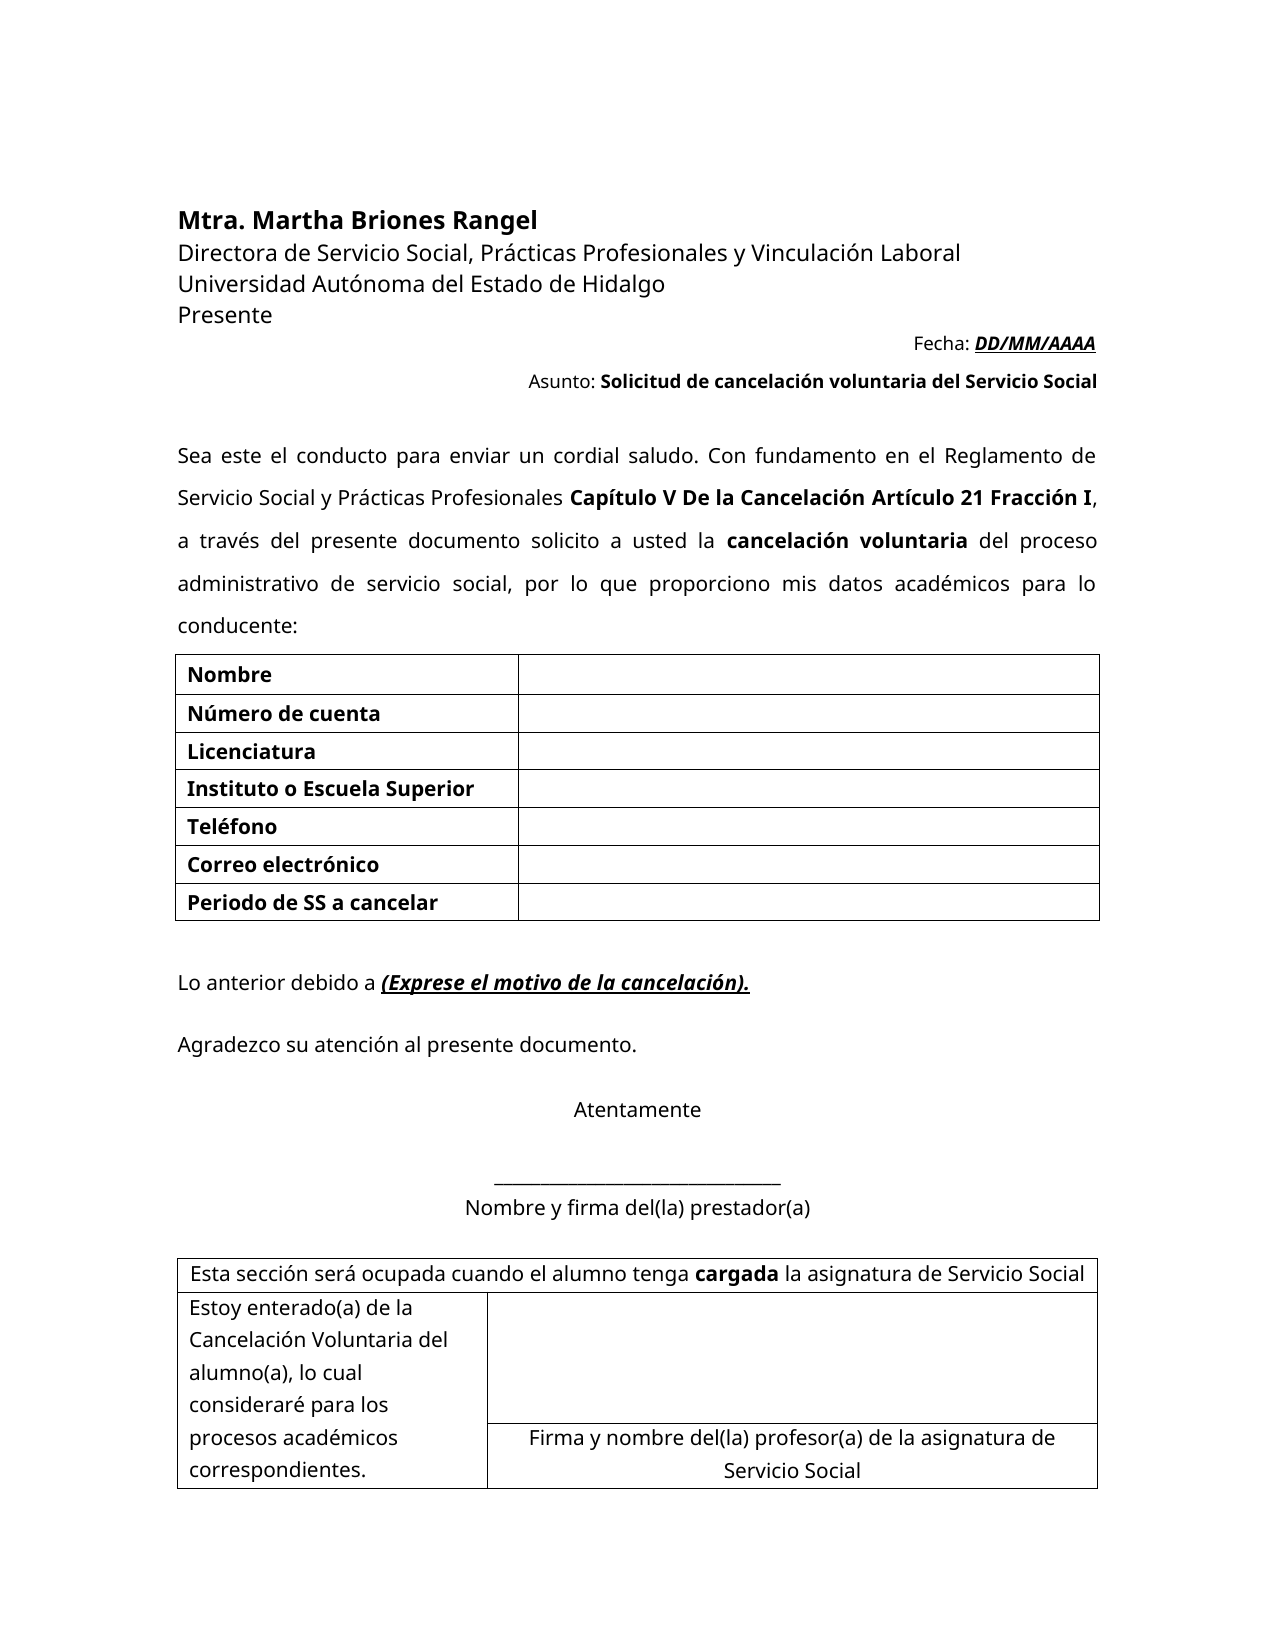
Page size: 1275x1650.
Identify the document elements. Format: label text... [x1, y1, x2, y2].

table_header Esta sección será ocupada cuando el alumno tenga cargada la asignatura de Servicio Social [178, 1259, 1097, 1292]
text Atentamente _______________________________ Nombre y firma del(la) prestador(a) [177, 1095, 1098, 1221]
table_cell Periodo de SS a cancelar [176, 884, 518, 920]
text Sea este el conducto para enviar un cordial saludo. Con fundamento en el Reglamento de Servicio Social y Prácticas Profesionales Capítulo V De la Cancelación Artículo 21 Fracción I, a través del presente documento solicito a usted la cancelación voluntaria del proceso administrativo de servicio social, por lo que proporciono mis datos académicos para lo conducente: [177, 441, 1098, 640]
table_cell Estoy enterado(a) de la Cancelación Voluntaria del alumno(a), lo cual consideraré para los procesos académicos correspondientes. [178, 1293, 487, 1488]
table_cell [519, 733, 1099, 769]
table_cell [519, 808, 1099, 845]
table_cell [488, 1424, 1097, 1488]
table_cell [519, 695, 1099, 732]
text Mtra. Martha Briones Rangel [177, 202, 1098, 237]
table_cell [519, 770, 1099, 807]
table_header [519, 655, 1099, 694]
table_cell [488, 1293, 1097, 1422]
table_cell Instituto o Escuela Superior [176, 770, 518, 807]
table_cell Teléfono [176, 808, 518, 845]
table_cell Licenciatura [176, 733, 518, 769]
text Directora de Servicio Social, Prácticas Profesionales y Vinculación Laboral [177, 237, 1098, 268]
table_header Nombre [176, 655, 518, 694]
text Agradezco su atención al presente documento. [177, 1030, 1098, 1058]
text Lo anterior debido a (Exprese el motivo de la cancelación). [177, 968, 1098, 997]
table_cell Número de cuenta [176, 695, 518, 732]
text Fecha: DD/MM/AAAA Asunto: Solicitud de cancelación voluntaria del Servicio Social [177, 330, 1098, 394]
table_cell Correo electrónico [176, 846, 518, 882]
table_cell [519, 884, 1099, 920]
table_cell [519, 846, 1099, 882]
text Universidad Autónoma del Estado de Hidalgo Presente [177, 268, 1098, 330]
